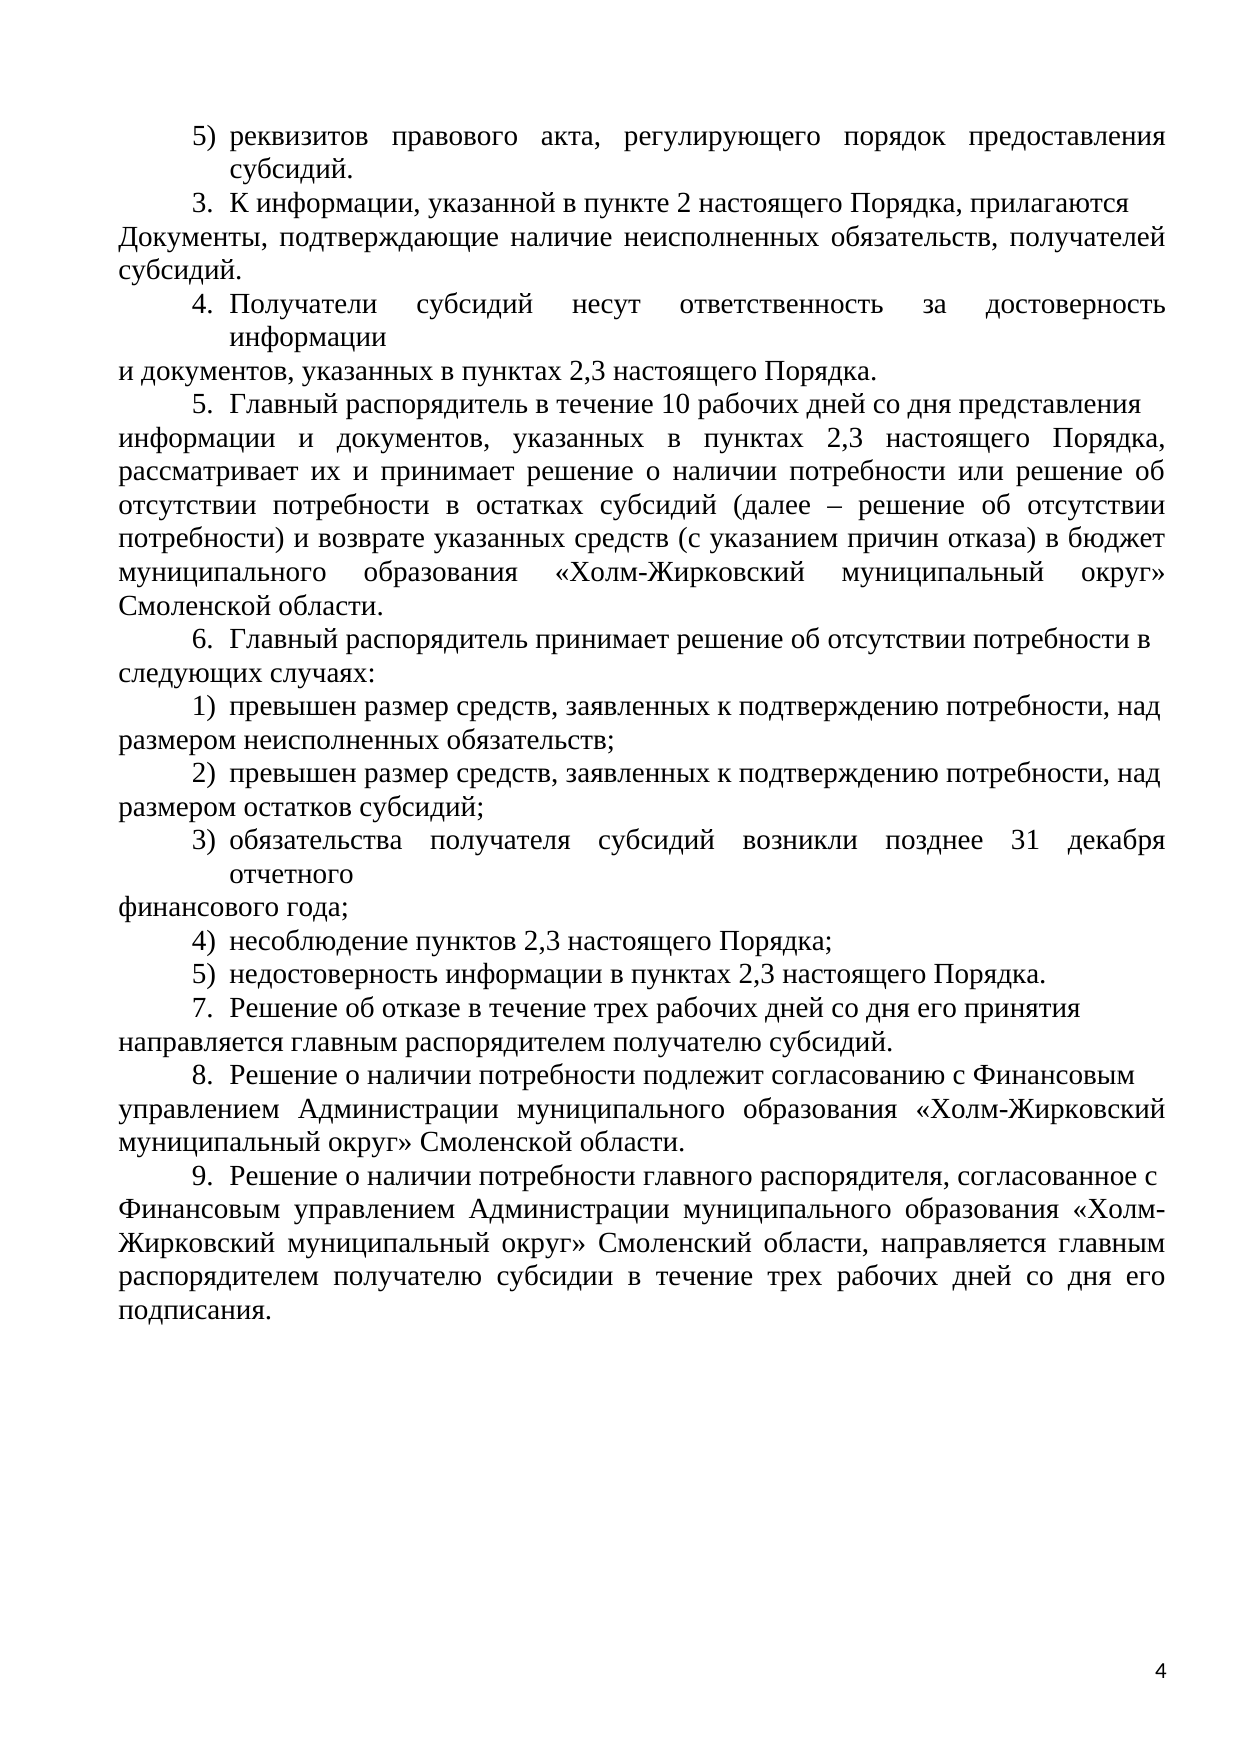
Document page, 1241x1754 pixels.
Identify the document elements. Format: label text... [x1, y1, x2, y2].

text финансового года; [118, 889, 1166, 923]
list Решение о наличии потребности главного распорядителя, согласованное с [192, 1158, 1166, 1191]
text информации и документов, указанных в пунктах 2,3 настоящего Порядка, рассматривает их и принимает решение о наличии потребности или решение об отсутствии потребности в остатках субсидий (далее – решение об отсутствии потребности) и возврате указанных средств (с указанием причин отказа) в бюджет муниципального образования «Холм-Жирковский муниципальный округ» Смоленской области. [118, 420, 1166, 621]
list недостоверность информации в пунктах 2,3 настоящего Порядка. [192, 957, 1166, 990]
list Получатели субсидий несут ответственность за достоверность информации [192, 286, 1166, 353]
list обязательства получателя субсидий возникли позднее 31 декабря отчетного [192, 822, 1166, 889]
list К информации, указанной в пункте 2 настоящего Порядка, прилагаются [192, 185, 1166, 219]
text размером остатков субсидий; [118, 789, 1166, 822]
text Документы, подтверждающие наличие неисполненных обязательств, получателей субсидий. [118, 219, 1166, 286]
text Финансовым управлением Администрации муниципального образования «Холм-Жирковский муниципальный округ» Смоленский области, направляется главным распорядителем получателю субсидии в течение трех рабочих дней со дня его подписания. [118, 1191, 1166, 1326]
text и документов, указанных в пунктах 2,3 настоящего Порядка. [118, 353, 1166, 386]
list Решение об отказе в течение трех рабочих дней со дня его принятия [192, 990, 1166, 1024]
list Главный распорядитель в течение 10 рабочих дней со дня представления [192, 386, 1166, 420]
text направляется главным распорядителем получателю субсидий. [118, 1024, 1166, 1057]
text управлением Администрации муниципального образования «Холм-Жирковский муниципальный округ» Смоленской области. [118, 1091, 1166, 1158]
text следующих случаях: [118, 655, 1166, 688]
list Главный распорядитель принимает решение об отсутствии потребности в [192, 621, 1166, 655]
list реквизитов правового акта, регулирующего порядок предоставления субсидий. [192, 118, 1166, 185]
text размером неисполненных обязательств; [118, 722, 1166, 755]
list Решение о наличии потребности подлежит согласованию с Финансовым [192, 1057, 1166, 1091]
list несоблюдение пунктов 2,3 настоящего Порядка; [192, 923, 1166, 957]
list превышен размер средств, заявленных к подтверждению потребности, над [192, 688, 1166, 722]
list превышен размер средств, заявленных к подтверждению потребности, над [192, 755, 1166, 789]
